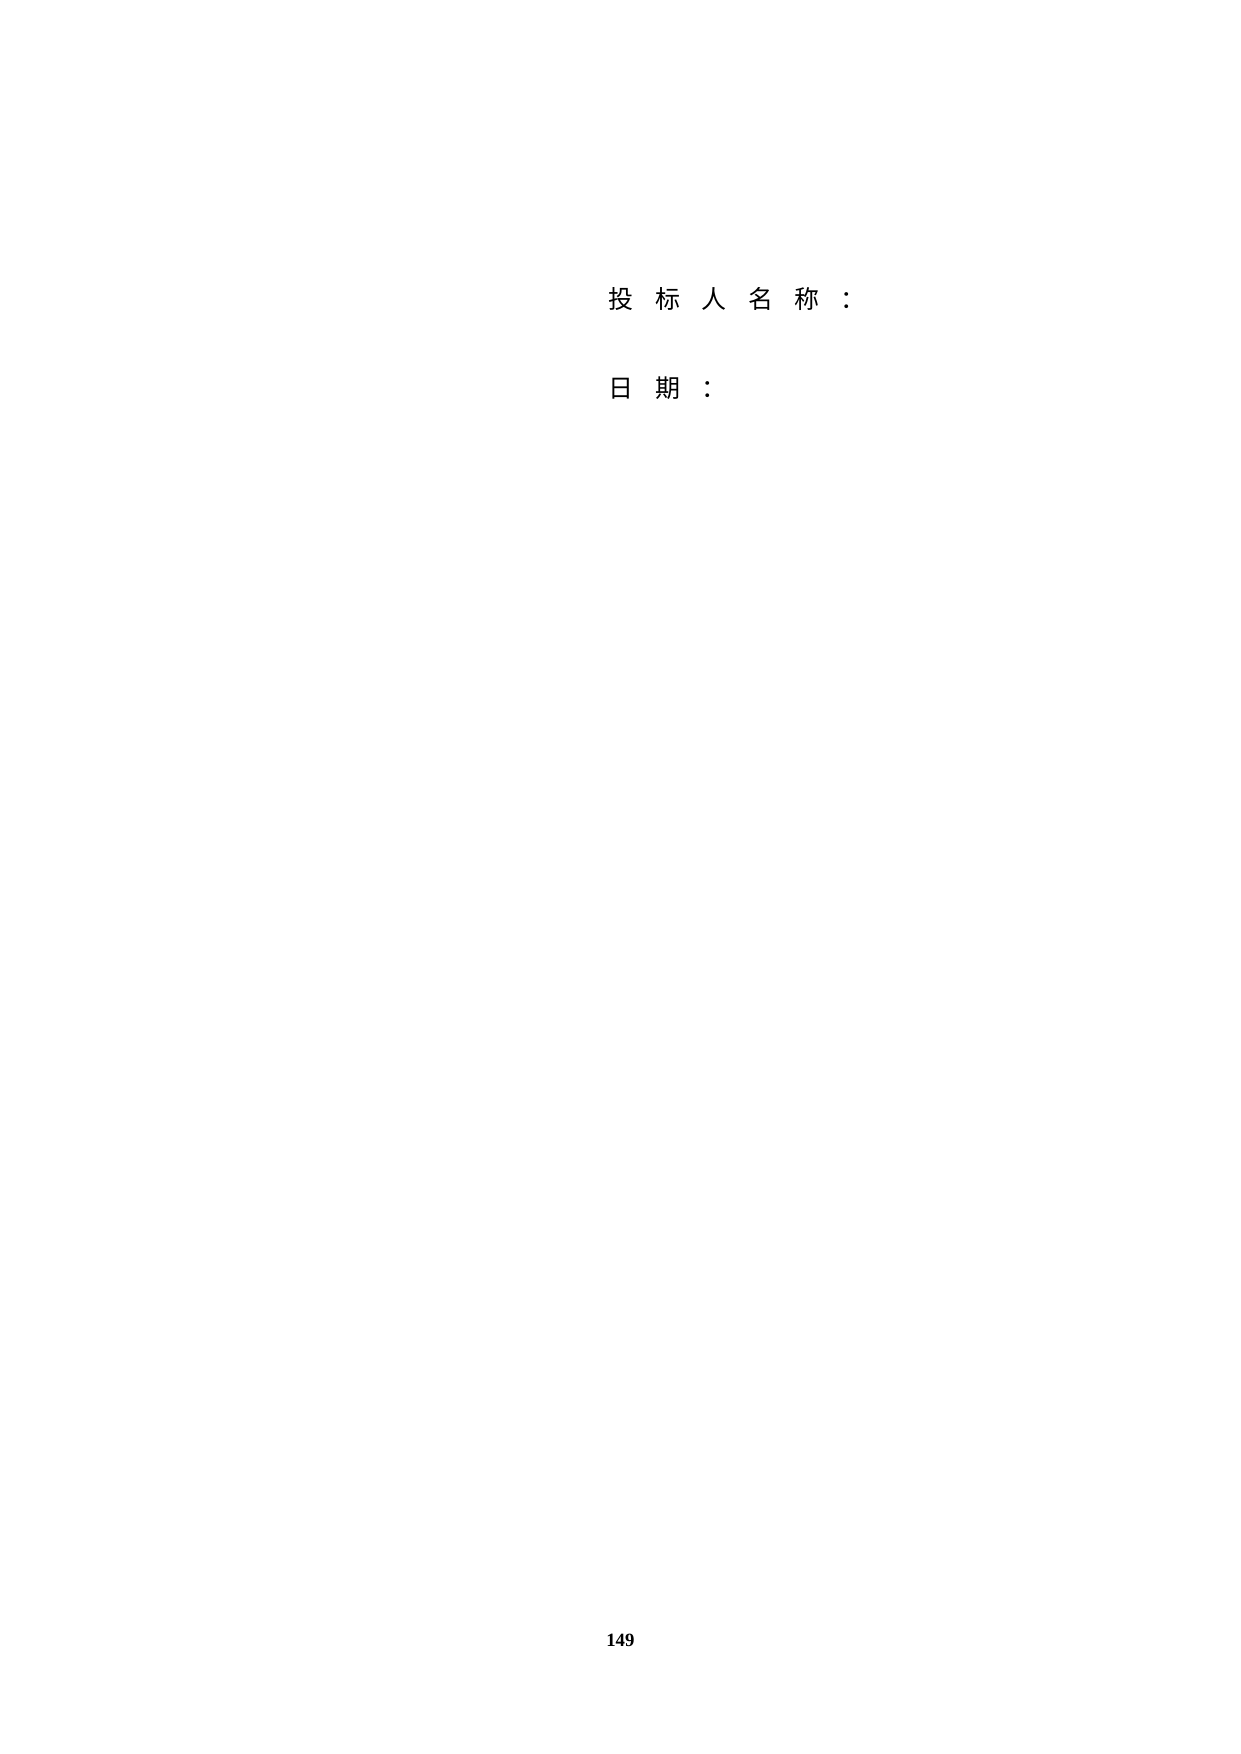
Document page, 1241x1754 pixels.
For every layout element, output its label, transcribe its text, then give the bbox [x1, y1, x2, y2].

text 日期： [590, 357, 1050, 416]
text 投标人名称： [590, 268, 1050, 327]
